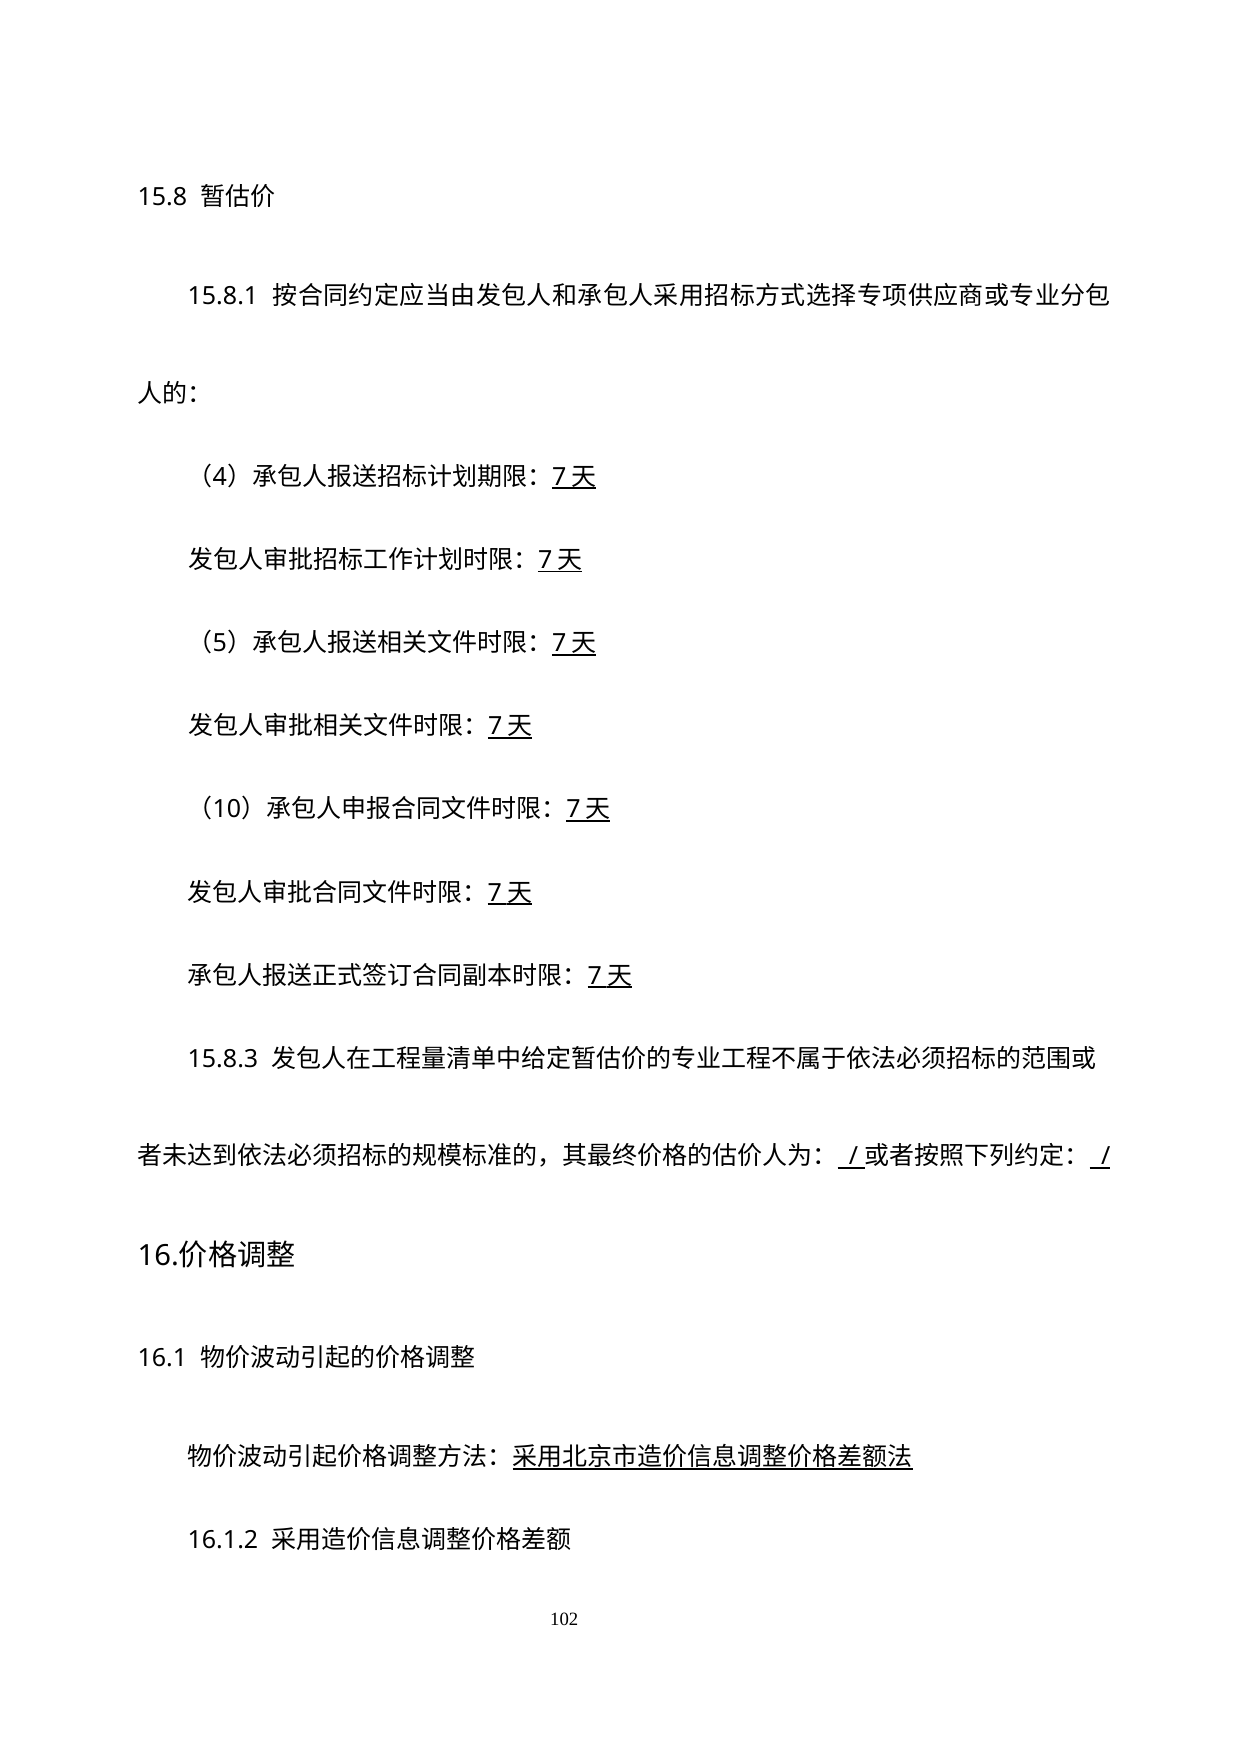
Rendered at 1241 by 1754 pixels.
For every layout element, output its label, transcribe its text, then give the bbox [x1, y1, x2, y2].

text 发包人审批招标工作计划时限：7天 [137, 525, 1112, 590]
text 15.8.3 发包人在工程量清单中给定暂估价的专业工程不属于依法必须招标的范围或者未达到依法必须招标的规模标准的，其最终价格的估价人为： / 或者按照下列约定： / [137, 1024, 1112, 1186]
text 16.1 物价波动引起的价格调整 [137, 1323, 1112, 1388]
text 承包人报送正式签订合同副本时限：7天 [137, 941, 1112, 1006]
text 15.8.1 按合同约定应当由发包人和承包人采用招标方式选择专项供应商或专业分包人的： [137, 261, 1112, 424]
text 16.1.2 采用造价信息调整价格差额 [137, 1506, 1112, 1571]
text 15.8 暂估价 [137, 162, 1112, 227]
text 16.价格调整 [137, 1221, 1112, 1286]
text （4）承包人报送招标计划期限：7天 [137, 442, 1112, 507]
text 发包人审批相关文件时限：7天 [137, 691, 1112, 756]
text （10）承包人申报合同文件时限：7天 [187, 774, 1112, 839]
text （5）承包人报送相关文件时限：7天 [137, 608, 1112, 673]
text 发包人审批合同文件时限：7天 [137, 858, 1112, 923]
text 物价波动引起价格调整方法：采用北京市造价信息调整价格差额法 [137, 1422, 1112, 1487]
